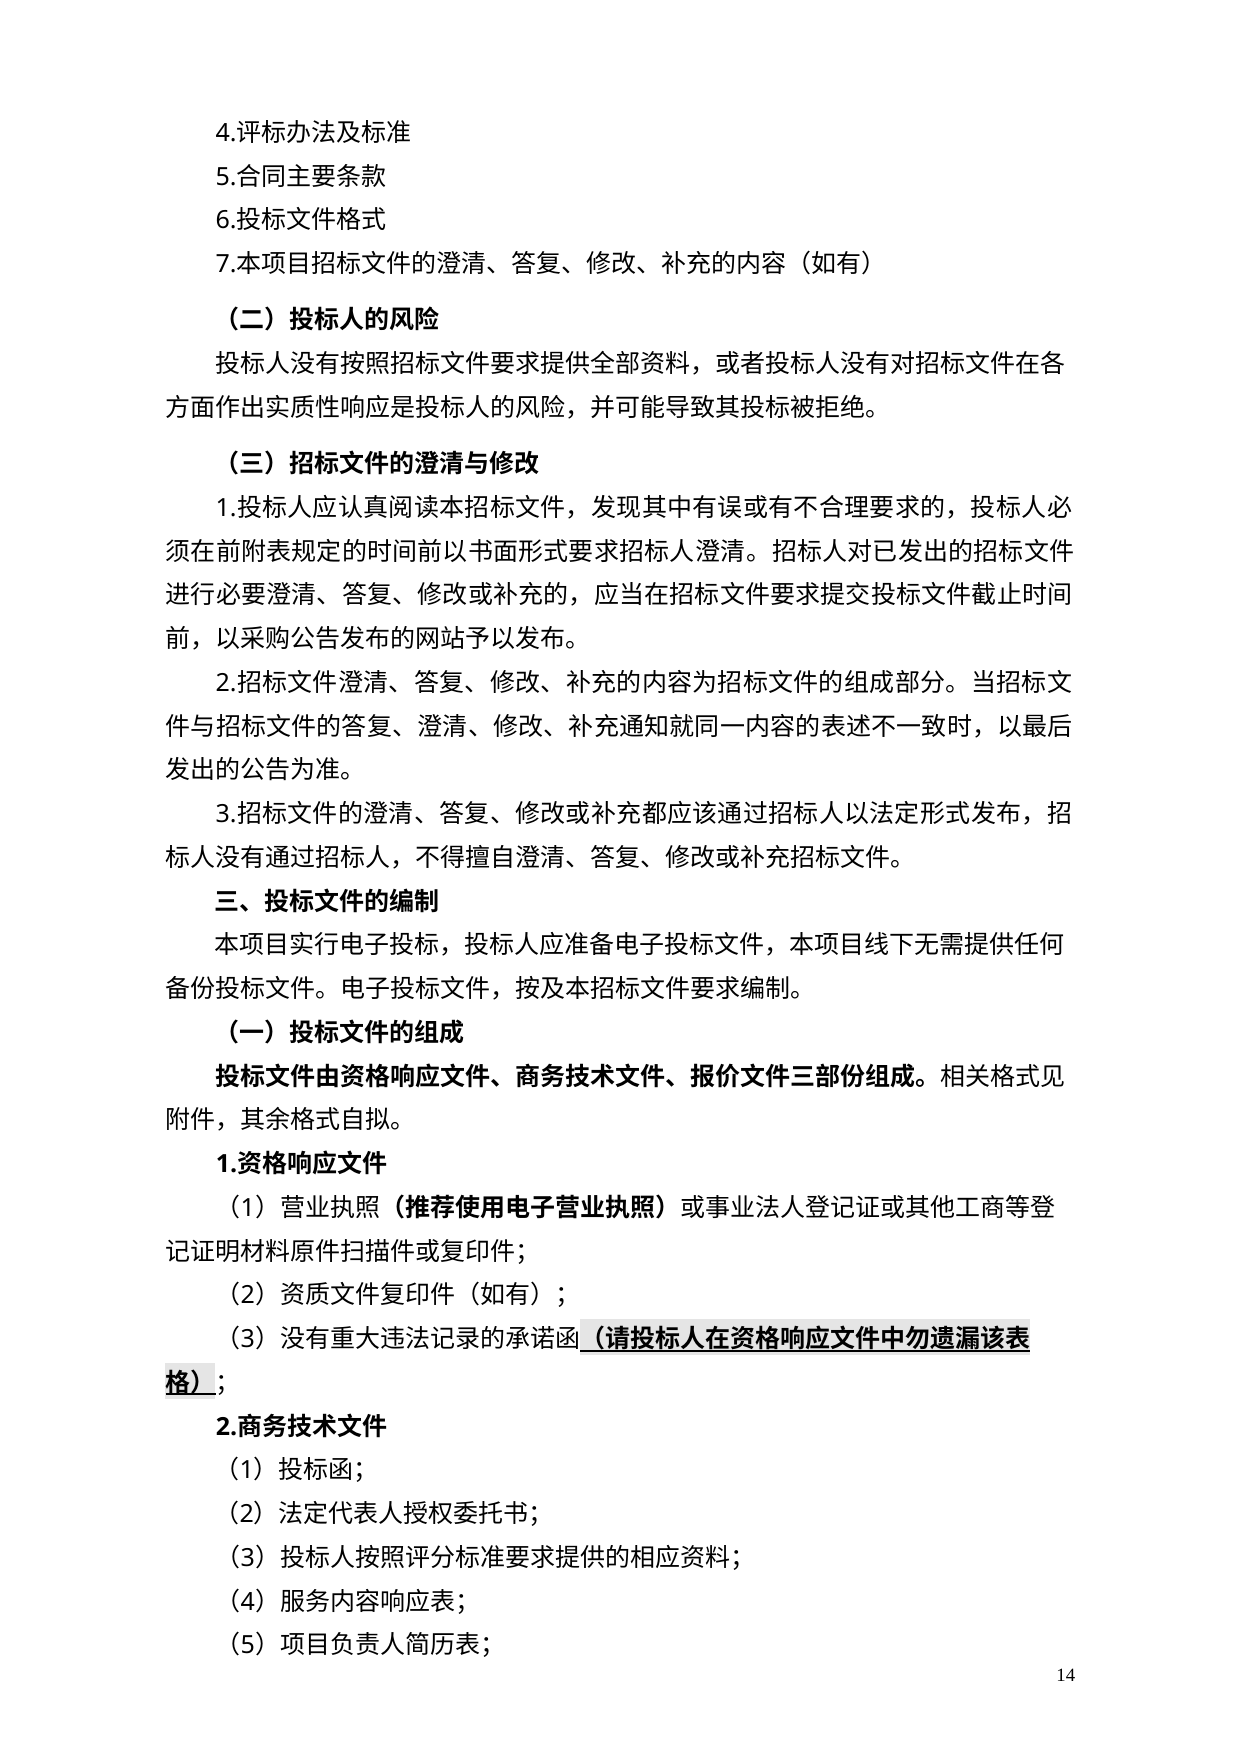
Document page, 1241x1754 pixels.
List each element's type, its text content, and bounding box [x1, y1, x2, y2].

text 7.本项目招标文件的澄清、答复、修改、补充的内容（如有） [165, 238, 1075, 281]
text （一）投标文件的组成 [165, 1006, 1075, 1050]
text 3.招标文件的澄清、答复、修改或补充都应该通过招标人以法定形式发布，招标人没有通过招标人，不得擅自澄清、答复、修改或补充招标文件。 [165, 788, 1075, 875]
text （二）投标人的风险 [165, 294, 1075, 338]
text 4.评标办法及标准 [165, 106, 1075, 150]
list （三）招标文件的澄清与修改 [165, 438, 1075, 481]
text （4）服务内容响应表； [165, 1575, 1075, 1619]
text 本项目实行电子投标，投标人应准备电子投标文件，本项目线下无需提供任何备份投标文件。电子投标文件，按及本招标文件要求编制。 [165, 919, 1075, 1006]
text 1.资格响应文件 [165, 1138, 1075, 1181]
text （2）法定代表人授权委托书； [165, 1488, 1075, 1531]
text 1.投标人应认真阅读本招标文件，发现其中有误或有不合理要求的，投标人必须在前附表规定的时间前以书面形式要求招标人澄清。招标人对已发出的招标文件进行必要澄清、答复、修改或补充的，应当在招标文件要求提交投标文件截止时间前，以采购公告发布的网站予以发布。 [165, 481, 1075, 656]
text 三、投标文件的编制 [165, 875, 1075, 919]
text 5.合同主要条款 [165, 150, 1075, 194]
text 6.投标文件格式 [165, 194, 1075, 238]
text （2）资质文件复印件（如有）； [165, 1269, 1075, 1313]
text （1）投标函； [165, 1444, 1075, 1488]
text （3）投标人按照评分标准要求提供的相应资料； [165, 1531, 1075, 1575]
text （3）没有重大违法记录的承诺函（请投标人在资格响应文件中勿遗漏该表格）； [165, 1313, 1075, 1400]
text 2.招标文件澄清、答复、修改、补充的内容为招标文件的组成部分。当招标文件与招标文件的答复、澄清、修改、补充通知就同一内容的表述不一致时，以最后发出的公告为准。 [165, 656, 1075, 788]
text （1）营业执照（推荐使用电子营业执照）或事业法人登记证或其他工商等登记证明材料原件扫描件或复印件； [165, 1181, 1075, 1269]
text 2.商务技术文件 [165, 1400, 1075, 1444]
text 投标文件由资格响应文件、商务技术文件、报价文件三部份组成。相关格式见附件，其余格式自拟。 [165, 1050, 1075, 1138]
text （5）项目负责人简历表； [165, 1619, 1075, 1663]
text 投标人没有按照招标文件要求提供全部资料，或者投标人没有对招标文件在各方面作出实质性响应是投标人的风险，并可能导致其投标被拒绝。 [165, 338, 1075, 425]
